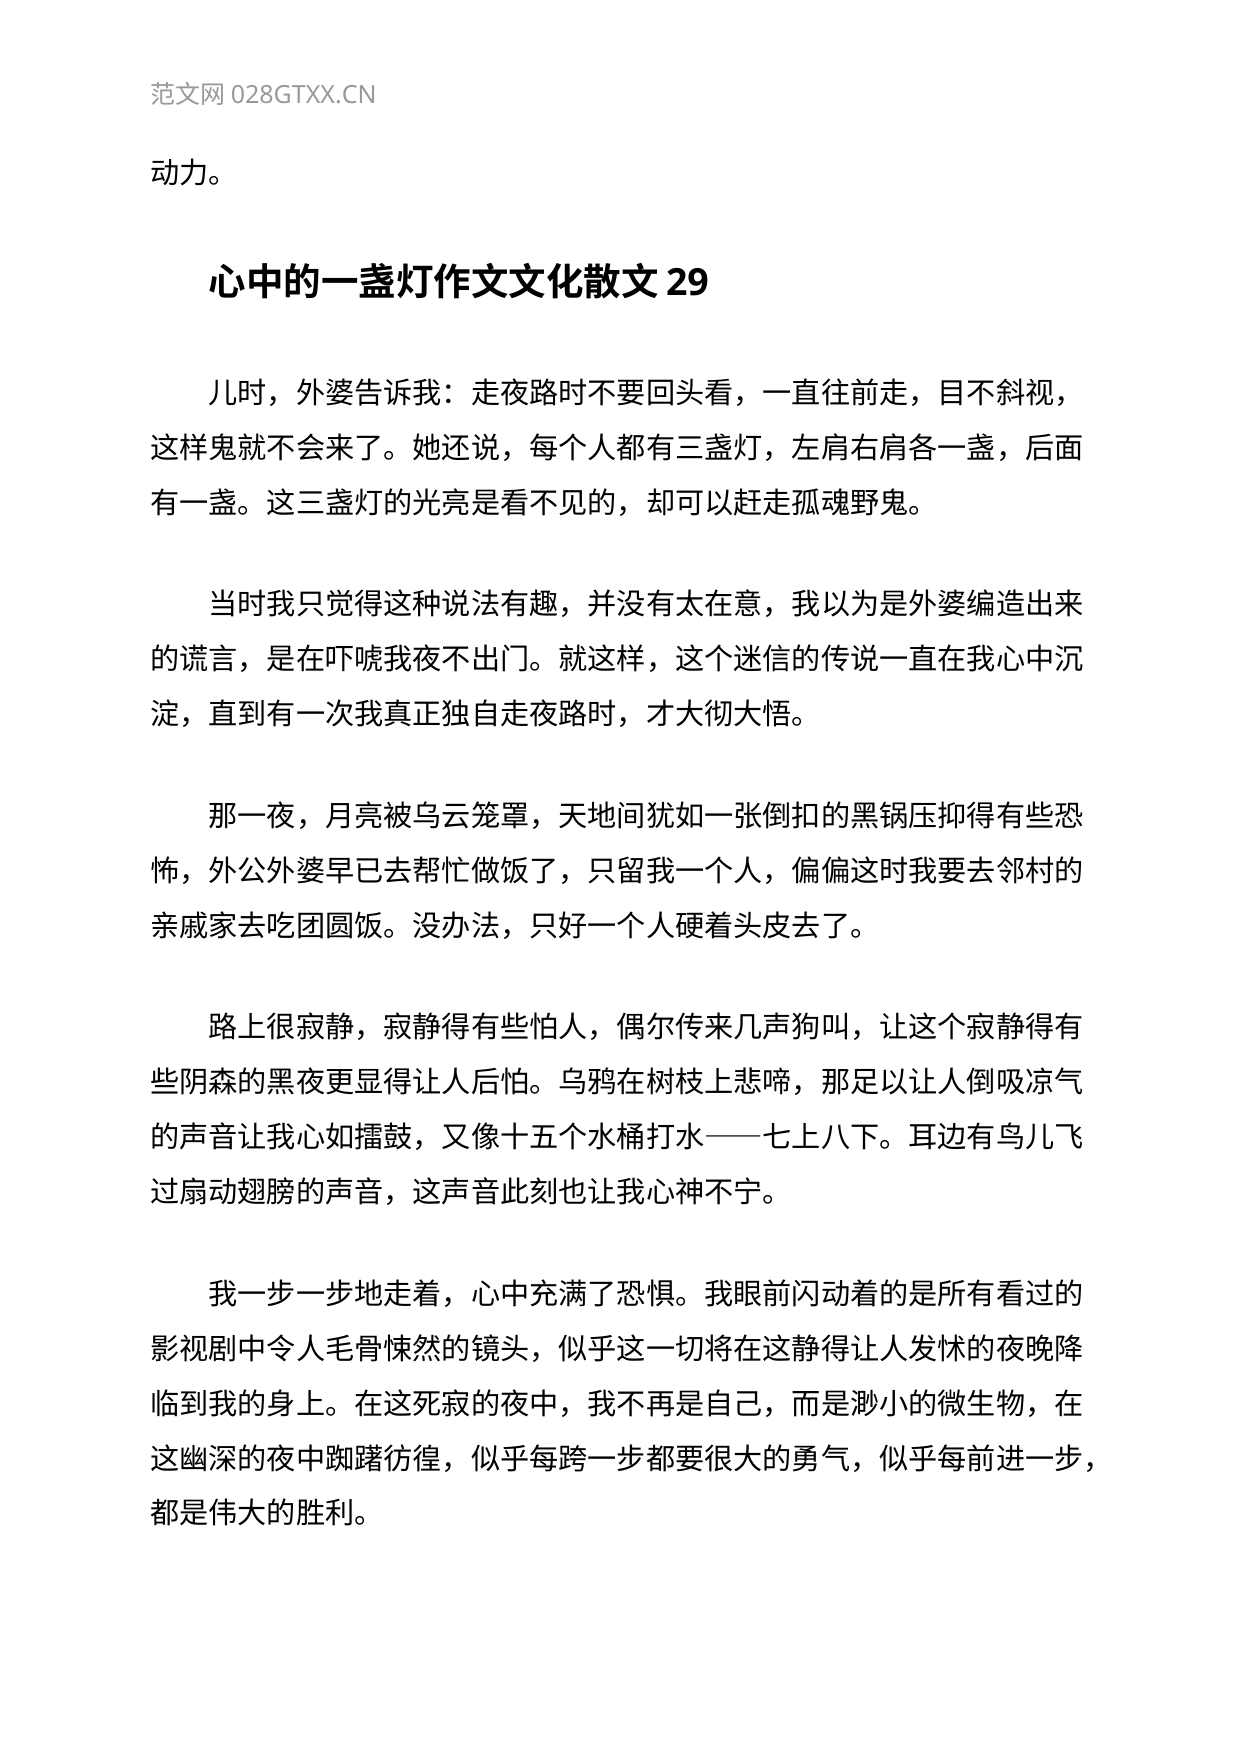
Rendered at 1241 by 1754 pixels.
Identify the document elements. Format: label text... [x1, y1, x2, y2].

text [150, 150, 1090, 192]
text 我一步一步地走着，心中充满了恐惧。我眼前闪动着的是所有看过的影视剧中令人毛骨悚然的镜头，似乎这一切将在这静得让人发怵的夜晚降临到我的身上。在这死寂的夜中，我不再是自己，而是渺小的微生物，在这幽深的夜中踟躇彷徨，似乎每跨一步都要很大的勇气，似乎每前进一步，都是伟大的胜利。 [150, 1271, 1090, 1532]
text 儿时，外婆告诉我：走夜路时不要回头看，一直往前走，目不斜视，这样鬼就不会来了。她还说，每个人都有三盏灯，左肩右肩各一盏，后面有一盏。这三盏灯的光亮是看不见的，却可以赶走孤魂野鬼。 [150, 369, 1090, 521]
text 当时我只觉得这种说法有趣，并没有太在意，我以为是外婆编造出来的谎言，是在吓唬我夜不出门。就这样，这个迷信的传说一直在我心中沉淀，直到有一次我真正独自走夜路时，才大彻大悟。 [150, 581, 1090, 733]
text 那一夜，月亮被乌云笼罩，天地间犹如一张倒扣的黑锅压抑得有些恐怖，外公外婆早已去帮忙做饭了，只留我一个人，偏偏这时我要去邻村的亲戚家去吃团圆饭。没办法，只好一个人硬着头皮去了。 [150, 792, 1090, 944]
text 心中的一盏灯作文文化散文29 [150, 252, 1090, 306]
text 路上很寂静，寂静得有些怕人，偶尔传来几声狗叫，让这个寂静得有些阴森的黑夜更显得让人后怕。乌鸦在树枝上悲啼，那足以让人倒吸凉气的声音让我心如擂鼓，又像十五个水桶打水——七上八下。耳边有鸟儿飞过扇动翅膀的声音，这声音此刻也让我心神不宁。 [150, 1004, 1090, 1211]
